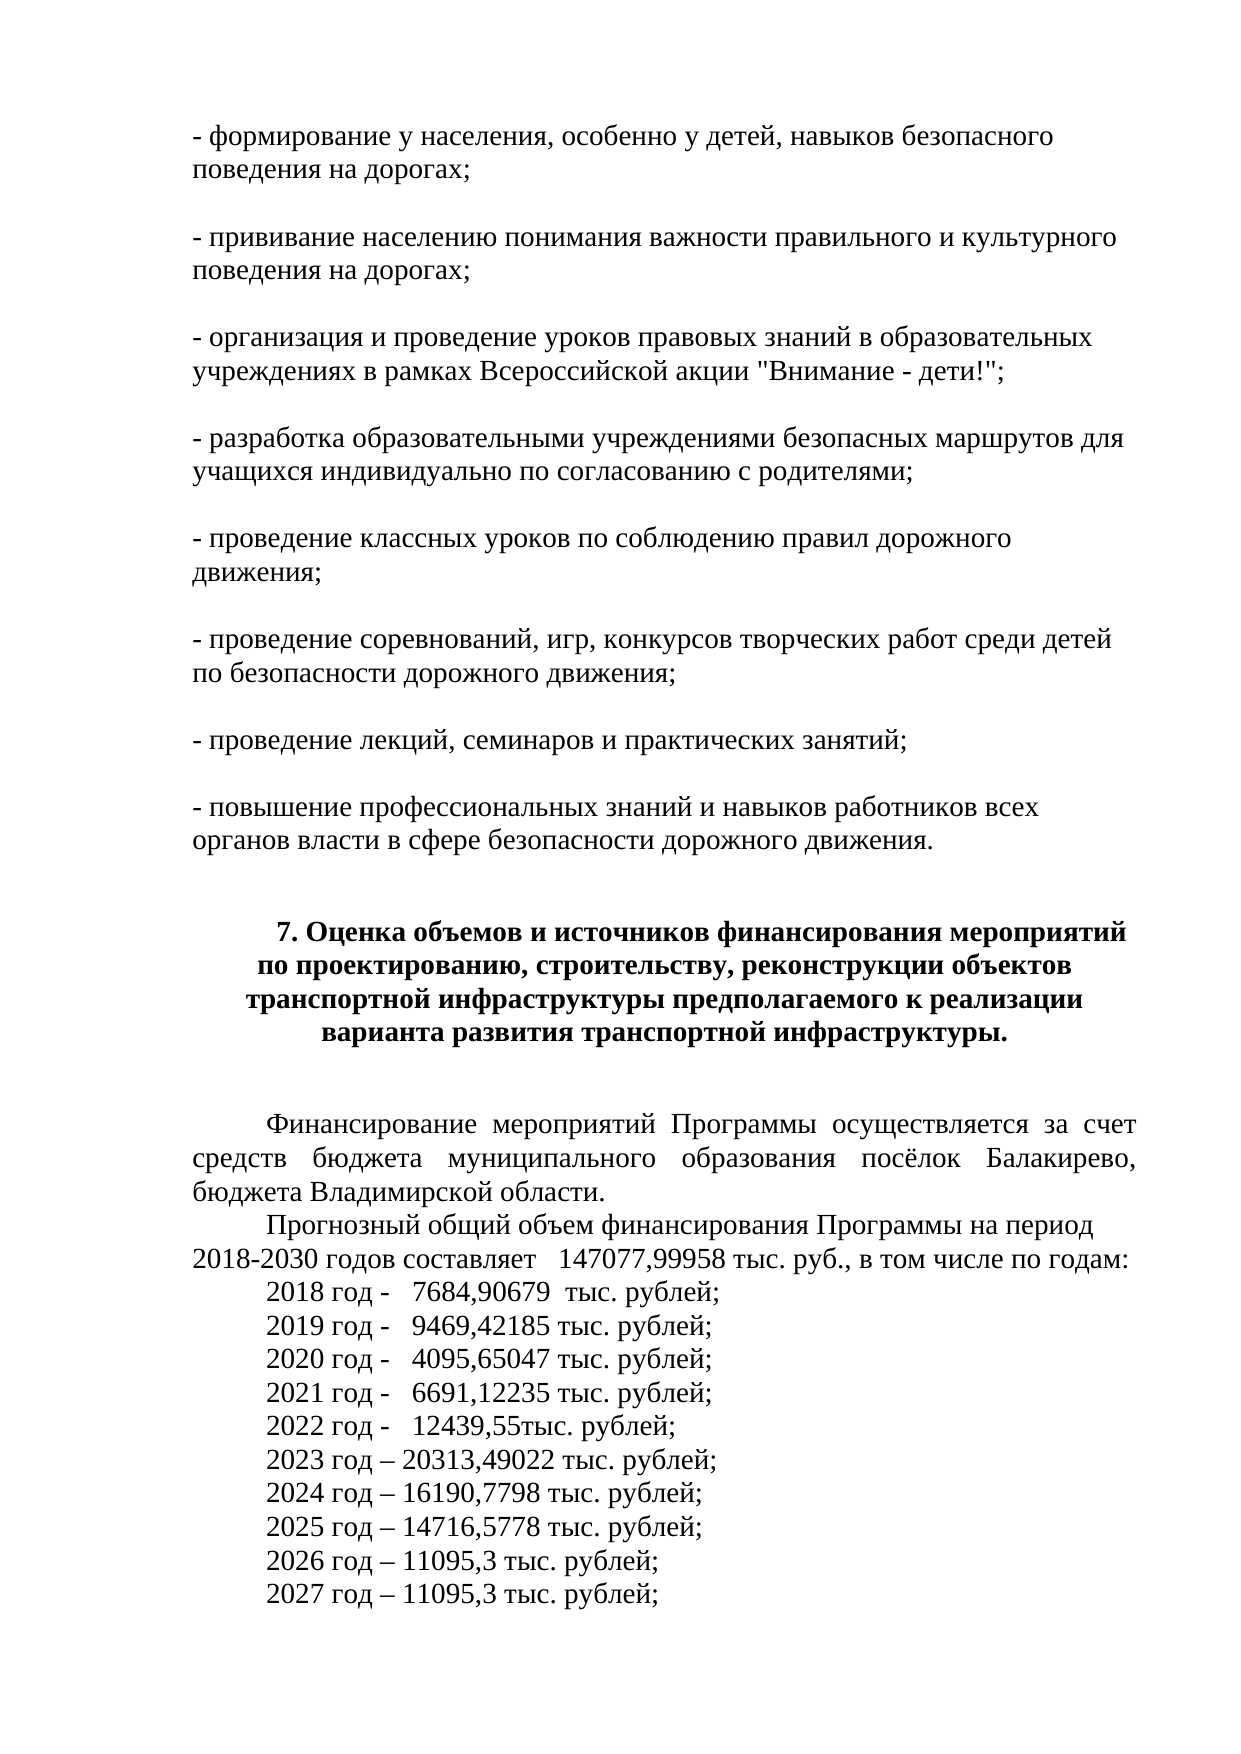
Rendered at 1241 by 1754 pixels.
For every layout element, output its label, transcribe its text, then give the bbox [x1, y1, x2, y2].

text 2026 год – 11095,3 тыс. рублей; [192, 1543, 1137, 1576]
text 7. Оценка объемов и источников финансирования мероприятий по проектированию, строительству, реконструкции объектов транспортной инфраструктуры предполагаемого к реализации варианта развития транспортной инфраструктуры. [192, 914, 1137, 1048]
text 2024 год – 16190,7798 тыс. рублей; [192, 1476, 1137, 1509]
text 2025 год – 14716,5778 тыс. рублей; [192, 1509, 1137, 1543]
text 2019 год - 9469,42185 тыс. рублей; [192, 1308, 1137, 1341]
text 2023 год – 20313,49022 тыс. рублей; [192, 1442, 1137, 1476]
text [192, 118, 1137, 885]
text 2018 год - 7684,90679 тыс. рублей; [192, 1274, 1137, 1308]
text 2022 год - 12439,55тыс. рублей; [192, 1408, 1137, 1442]
text 2021 год - 6691,12235 тыс. рублей; [192, 1375, 1137, 1408]
text 2020 год - 4095,65047 тыс. рублей; [192, 1341, 1137, 1375]
text Прогнозный общий объем финансирования Программы на период 2018-2030 годов составляет 147077,99958 тыс. руб., в том числе по годам: [192, 1207, 1137, 1274]
text 2027 год – 11095,3 тыс. рублей; [192, 1576, 1137, 1610]
text Финансирование мероприятий Программы осуществляется за счет средств бюджета муниципального образования посёлок Балакирево, бюджета Владимирской области. [192, 1107, 1137, 1207]
